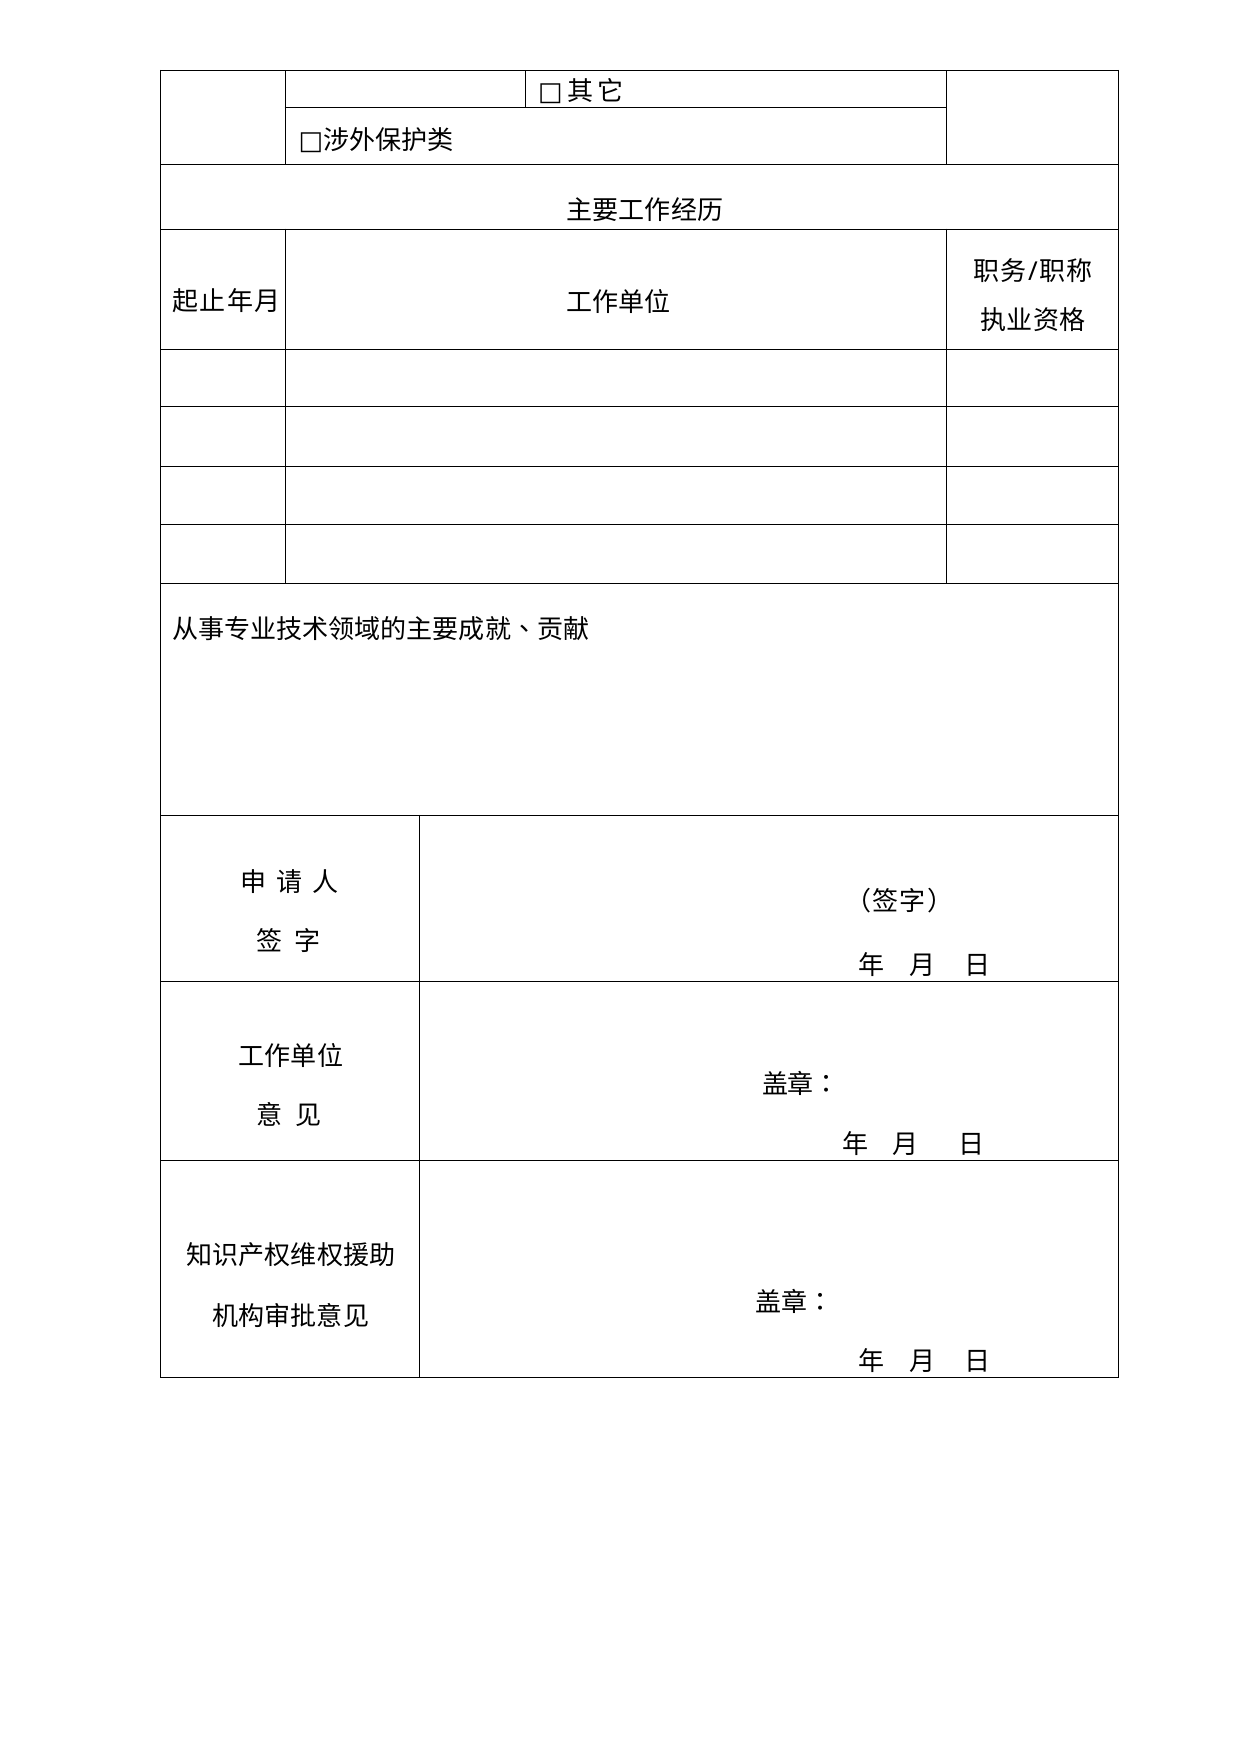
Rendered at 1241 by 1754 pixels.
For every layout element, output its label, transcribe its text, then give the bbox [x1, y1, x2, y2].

table_cell 职务/职称 执业资格 [947, 230, 1118, 348]
table_cell [947, 407, 1118, 466]
table_cell [286, 407, 946, 466]
table_cell [161, 525, 285, 583]
table_cell [161, 407, 285, 466]
table_cell 申 请 人 签 字 [161, 816, 419, 981]
table_cell 从事专业技术领域的主要成就、贡献 [161, 584, 1118, 815]
table_cell [947, 525, 1118, 583]
table_cell [947, 467, 1118, 524]
table_cell [947, 350, 1118, 406]
table_header [286, 71, 525, 107]
table_cell 盖章： 年 月 日 [420, 1161, 1118, 1377]
table_cell [161, 467, 285, 524]
table_cell 盖章： 年 月 日 [420, 982, 1118, 1160]
table_cell [161, 350, 285, 406]
table_header [161, 71, 285, 164]
table_cell □涉外保护类 [286, 108, 946, 164]
table_cell 知识产权维权援助 机构审批意见 [161, 1161, 419, 1377]
table_header □ 其 它 [526, 71, 946, 107]
table_cell [286, 525, 946, 583]
table_cell [286, 350, 946, 406]
table_cell [286, 467, 946, 524]
table_cell 工作单位 意 见 [161, 982, 419, 1160]
table_cell 工作单位 [286, 230, 946, 348]
table_cell 起止年月 [161, 230, 285, 348]
table_header [947, 71, 1118, 164]
table_cell 主要工作经历 [161, 165, 1118, 228]
table_cell （签字） 年 月 日 [420, 816, 1118, 981]
